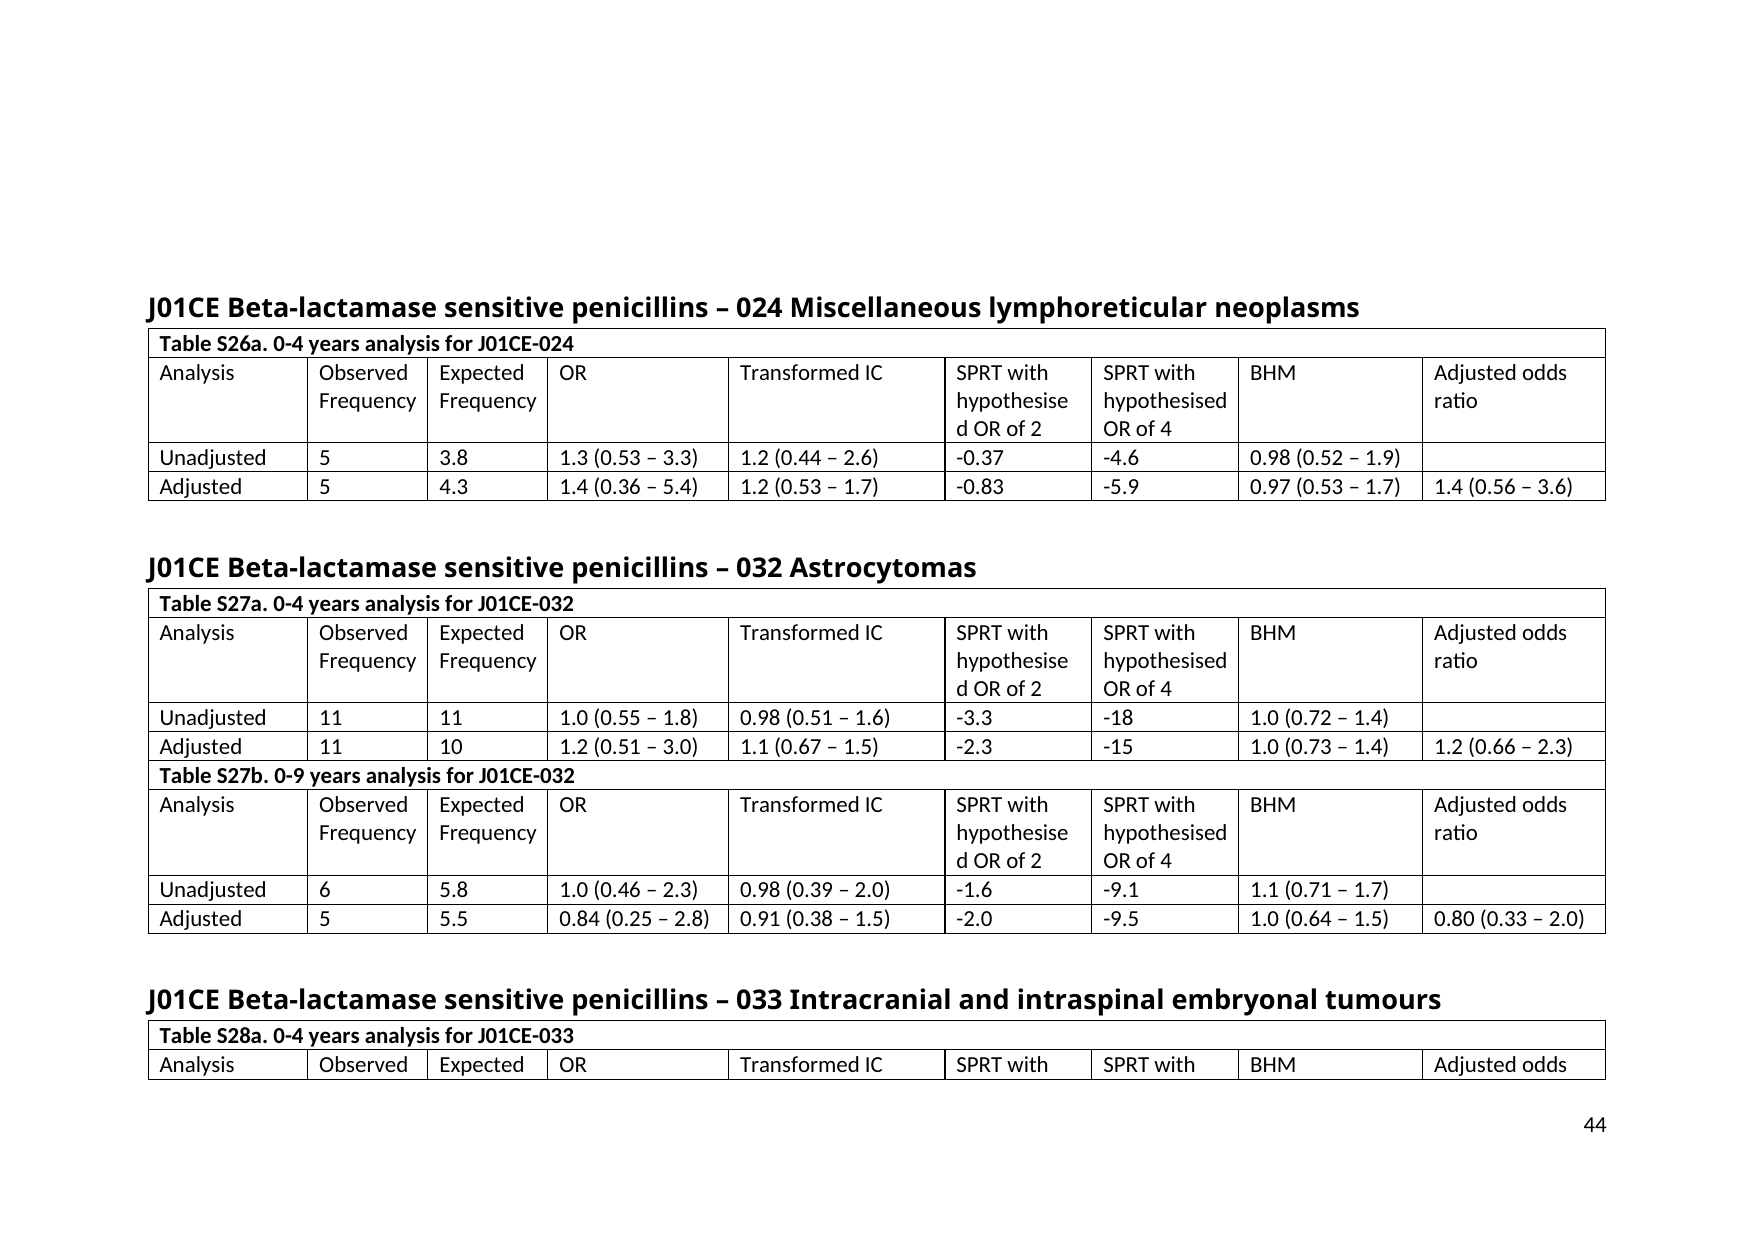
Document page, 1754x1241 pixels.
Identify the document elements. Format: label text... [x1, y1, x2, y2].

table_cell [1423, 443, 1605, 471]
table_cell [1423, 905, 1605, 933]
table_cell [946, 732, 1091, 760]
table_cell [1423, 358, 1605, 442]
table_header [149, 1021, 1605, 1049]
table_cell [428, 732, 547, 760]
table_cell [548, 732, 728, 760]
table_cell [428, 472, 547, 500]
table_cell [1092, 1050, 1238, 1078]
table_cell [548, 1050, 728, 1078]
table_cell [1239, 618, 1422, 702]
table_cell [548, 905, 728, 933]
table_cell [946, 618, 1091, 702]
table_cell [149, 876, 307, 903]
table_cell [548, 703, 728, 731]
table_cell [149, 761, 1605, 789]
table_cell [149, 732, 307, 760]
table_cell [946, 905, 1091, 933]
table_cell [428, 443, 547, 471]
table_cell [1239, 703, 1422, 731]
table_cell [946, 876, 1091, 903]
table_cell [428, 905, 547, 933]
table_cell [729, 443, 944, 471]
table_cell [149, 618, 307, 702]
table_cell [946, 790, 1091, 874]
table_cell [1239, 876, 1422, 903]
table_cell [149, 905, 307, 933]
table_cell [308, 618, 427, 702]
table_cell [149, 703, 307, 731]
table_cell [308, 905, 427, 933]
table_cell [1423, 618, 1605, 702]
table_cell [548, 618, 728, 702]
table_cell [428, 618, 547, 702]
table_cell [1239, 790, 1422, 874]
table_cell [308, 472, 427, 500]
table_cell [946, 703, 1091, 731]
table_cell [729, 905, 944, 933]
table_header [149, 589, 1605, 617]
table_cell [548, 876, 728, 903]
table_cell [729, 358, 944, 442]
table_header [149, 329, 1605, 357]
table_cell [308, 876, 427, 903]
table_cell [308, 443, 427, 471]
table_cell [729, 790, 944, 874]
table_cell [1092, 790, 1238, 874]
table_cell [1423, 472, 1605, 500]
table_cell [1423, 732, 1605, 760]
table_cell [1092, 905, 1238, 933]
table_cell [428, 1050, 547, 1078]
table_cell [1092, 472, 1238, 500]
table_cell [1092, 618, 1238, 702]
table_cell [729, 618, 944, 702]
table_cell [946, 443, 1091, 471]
subtitle J01CE Beta-lactamase sensitive penicillins – 032 Astrocytomas [148, 548, 1606, 585]
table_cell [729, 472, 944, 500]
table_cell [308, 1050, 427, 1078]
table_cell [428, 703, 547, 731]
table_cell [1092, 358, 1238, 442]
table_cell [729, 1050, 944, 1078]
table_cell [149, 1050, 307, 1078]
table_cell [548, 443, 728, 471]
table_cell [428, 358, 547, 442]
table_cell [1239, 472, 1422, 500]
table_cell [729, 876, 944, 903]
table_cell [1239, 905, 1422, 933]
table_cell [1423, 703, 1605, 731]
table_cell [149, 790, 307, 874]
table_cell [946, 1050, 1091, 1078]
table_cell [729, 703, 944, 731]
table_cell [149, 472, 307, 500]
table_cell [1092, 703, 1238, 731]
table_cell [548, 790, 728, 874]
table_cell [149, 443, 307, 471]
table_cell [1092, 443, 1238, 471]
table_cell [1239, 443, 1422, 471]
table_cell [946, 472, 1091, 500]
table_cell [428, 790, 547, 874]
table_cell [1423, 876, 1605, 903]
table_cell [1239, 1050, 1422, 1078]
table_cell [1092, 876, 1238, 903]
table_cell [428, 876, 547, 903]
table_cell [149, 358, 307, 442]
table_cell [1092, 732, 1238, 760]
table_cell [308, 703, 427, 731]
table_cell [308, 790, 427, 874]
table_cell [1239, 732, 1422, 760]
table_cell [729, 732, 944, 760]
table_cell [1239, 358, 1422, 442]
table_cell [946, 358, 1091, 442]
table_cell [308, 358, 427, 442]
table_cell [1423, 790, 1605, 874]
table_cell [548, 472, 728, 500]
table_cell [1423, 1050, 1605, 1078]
subtitle J01CE Beta-lactamase sensitive penicillins – 033 Intracranial and intraspinal embryonal tumours [148, 981, 1606, 1017]
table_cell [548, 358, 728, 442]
subtitle J01CE Beta-lactamase sensitive penicillins – 024 Miscellaneous lymphoreticular neoplasms [148, 288, 1606, 325]
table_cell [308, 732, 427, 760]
